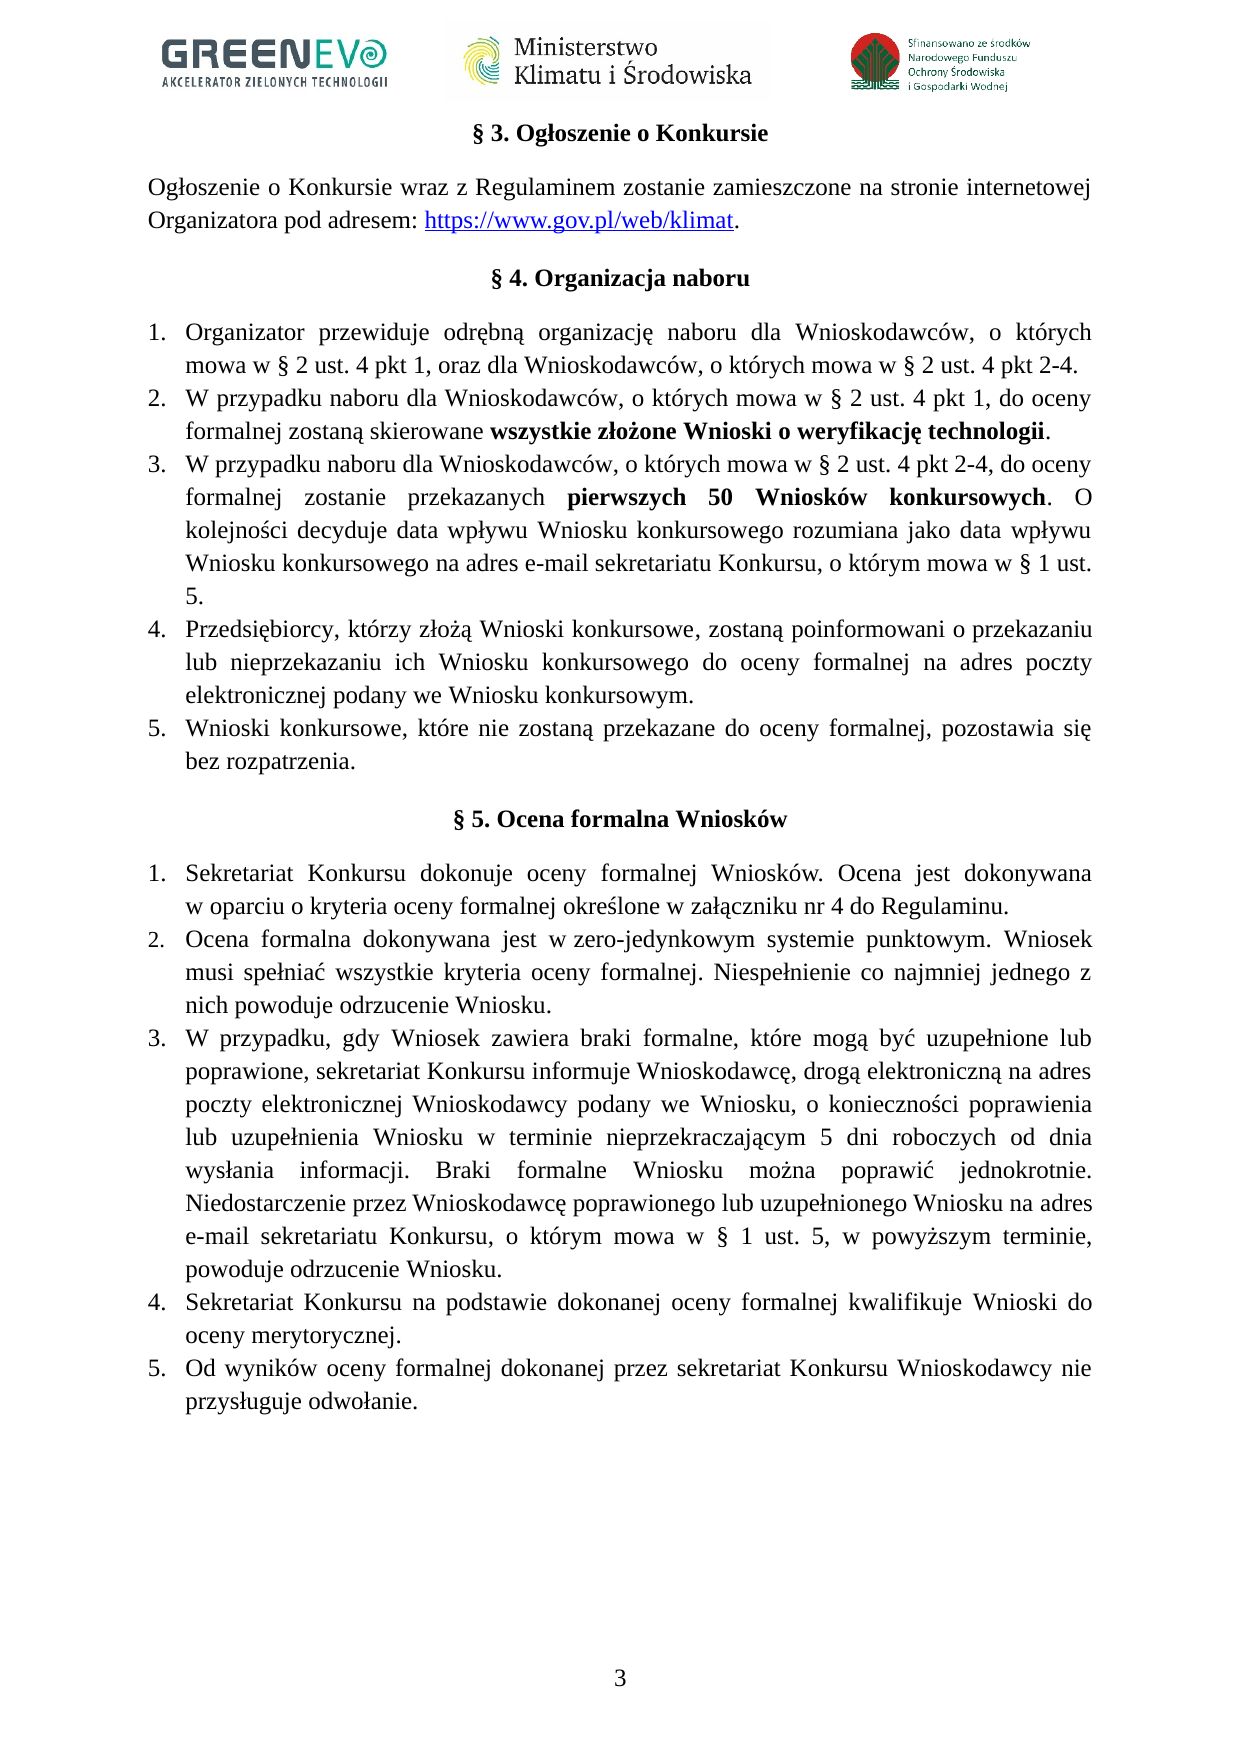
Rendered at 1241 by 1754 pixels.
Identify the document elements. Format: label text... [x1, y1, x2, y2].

subtitle § 5. Ocena formalna Wniosków [148, 804, 1092, 833]
list W przypadku naboru dla Wnioskodawców, o których mowa w § 2 ust. 4 pkt 2-4, do oceny formalnej zostanie przekazanych pierwszych 50 Wniosków konkursowych. O kolejności decyduje data wpływu Wniosku konkursowego rozumiana jako data wpływu Wniosku konkursowego na adres e-mail sekretariatu Konkursu, o którym mowa w § 1 ust. 5. [148, 449, 1092, 609]
text § 4. Organizacja naboru [148, 263, 1092, 292]
list Sekretariat Konkursu dokonuje oceny formalnej Wniosków. Ocena jest dokonywana w oparciu o kryteria oceny formalnej określone w załączniku nr 4 do Regulaminu. [148, 858, 1092, 919]
list Ocena formalna dokonywana jest w zero-jedynkowym systemie punktowym. Wniosek musi spełniać wszystkie kryteria oceny formalnej. Niespełnienie co najmniej jednego z nich powoduje odrzucenie Wniosku. [148, 924, 1092, 1018]
list Od wyników oceny formalnej dokonanej przez sekretariat Konkursu Wnioskodawcy nie przysługuje odwołanie. [148, 1353, 1092, 1415]
picture [147, 19, 394, 111]
list W przypadku naboru dla Wnioskodawców, o których mowa w § 2 ust. 4 pkt 1, do oceny formalnej zostaną skierowane wszystkie złożone Wnioski o weryfikację technologii. [148, 383, 1092, 444]
text § 3. Ogłoszenie o Konkursie [148, 118, 1092, 147]
list Organizator przewiduje odrębną organizację naboru dla Wnioskodawców, o których mowa w § 2 ust. 4 pkt 1, oraz dla Wnioskodawców, o których mowa w § 2 ust. 4 pkt 2-4. [148, 317, 1092, 378]
text Ogłoszenie o Konkursie wraz z Regulaminem zostanie zamieszczone na stronie internetowej Organizatora pod adresem: https://www.gov.pl/web/klimat. [148, 172, 1092, 234]
list Wnioski konkursowe, które nie zostaną przekazane do oceny formalnej, pozostawia się bez rozpatrzenia. [148, 713, 1092, 775]
picture [826, 8, 1083, 114]
list W przypadku, gdy Wniosek zawiera braki formalne, które mogą być uzupełnione lub poprawione, sekretariat Konkursu informuje Wnioskodawcę, drogą elektroniczną na adres poczty elektronicznej Wnioskodawcy podany we Wniosku, o konieczności poprawienia lub uzupełnienia Wniosku w terminie nieprzekraczającym 5 dni roboczych od dnia wysłania informacji. Braki formalne Wniosku można poprawić jednokrotnie. Niedostarczenie przez Wnioskodawcę poprawionego lub uzupełnionego Wniosku na adres e-mail sekretariatu Konkursu, o którym mowa w § 1 ust. 5, w powyższym terminie, powoduje odrzucenie Wniosku. [148, 1023, 1092, 1283]
list Sekretariat Konkursu na podstawie dokonanej oceny formalnej kwalifikuje Wnioski do oceny merytorycznej. [148, 1287, 1092, 1349]
list Przedsiębiorcy, którzy złożą Wnioski konkursowe, zostaną poinformowani o przekazaniu lub nieprzekazaniu ich Wniosku konkursowego do oceny formalnej na adres poczty elektronicznej podany we Wniosku konkursowym. [148, 614, 1092, 709]
picture [444, 19, 770, 102]
